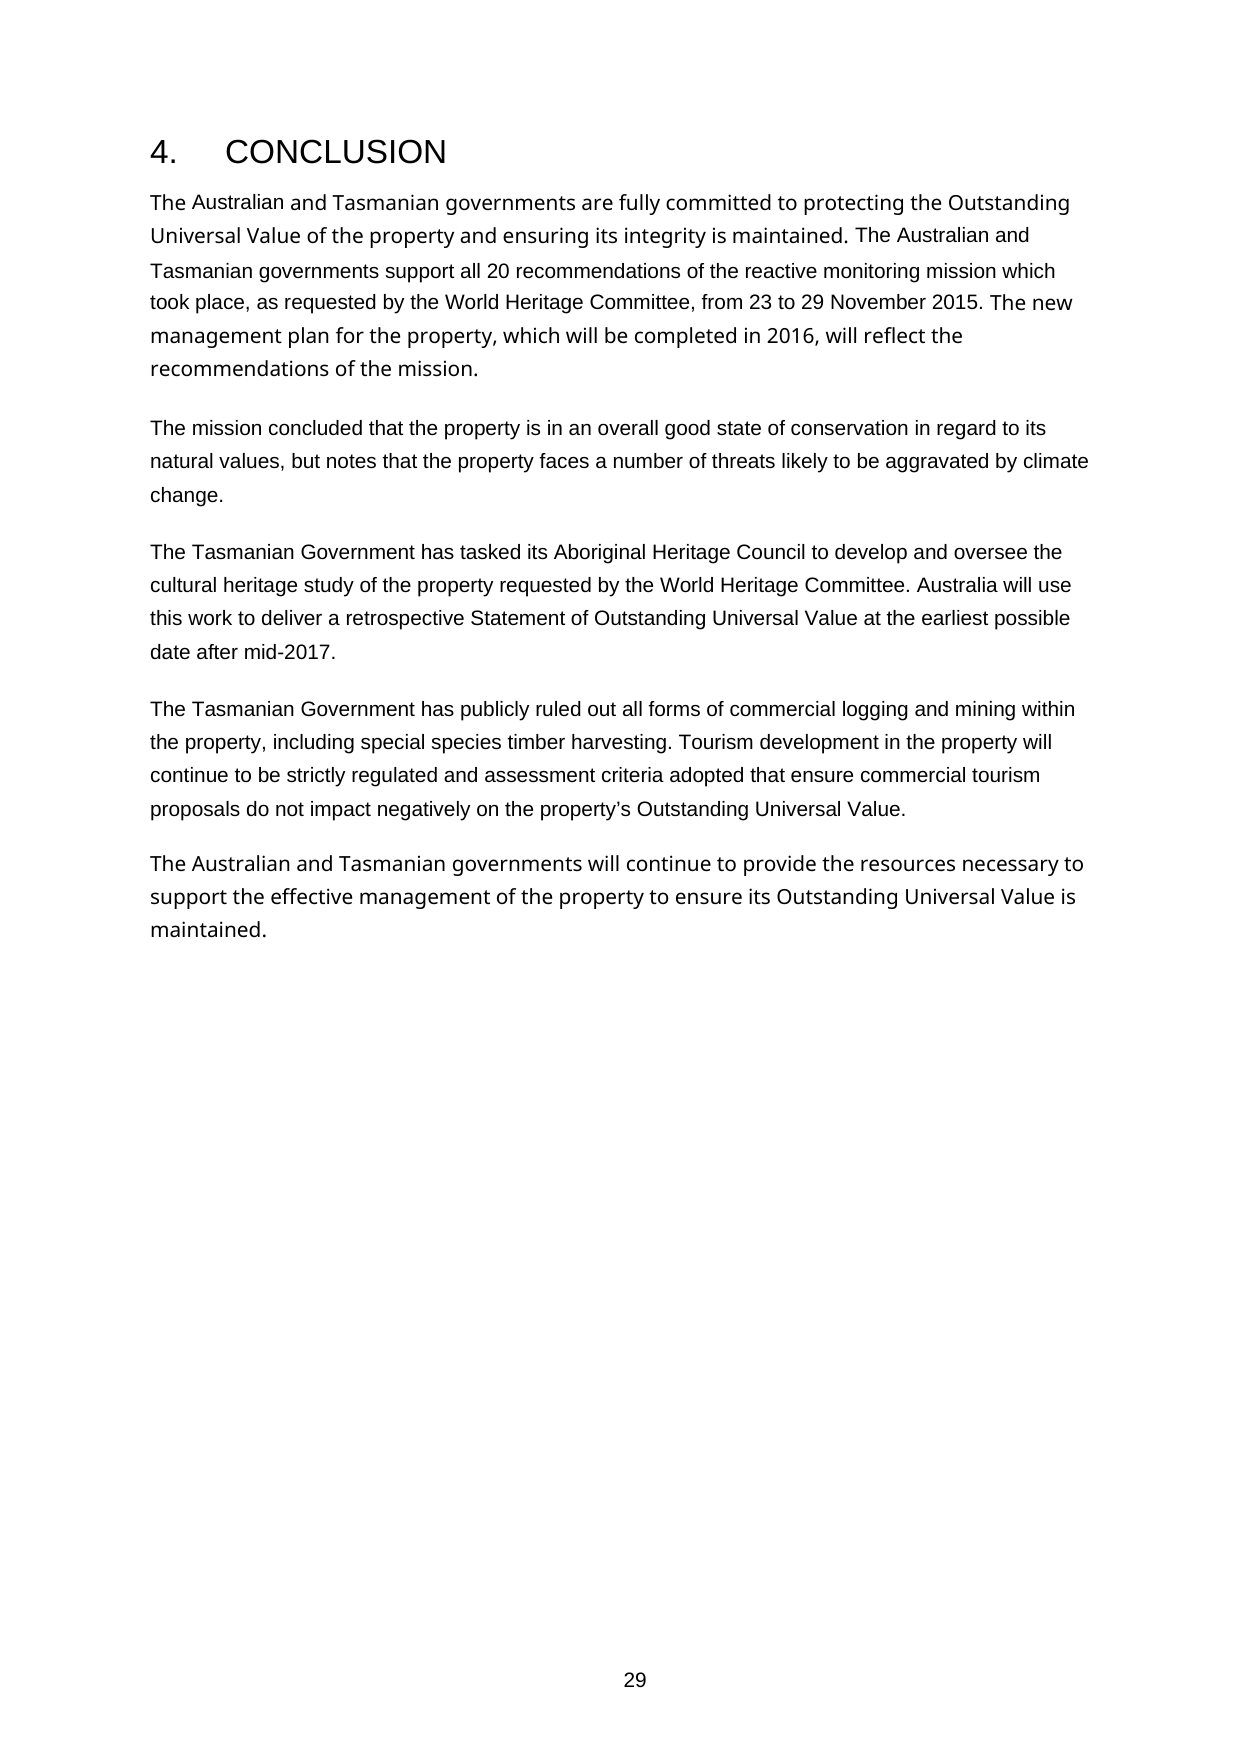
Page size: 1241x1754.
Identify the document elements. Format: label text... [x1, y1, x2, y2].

text The Tasmanian Government has publicly ruled out all forms of commercial logging and mining within the property, including special species timber harvesting. Tourism development in the property will continue to be strictly regulated and assessment criteria adopted that ensure commercial tourism proposals do not impact negatively on the property’s Outstanding Universal Value. [150, 687, 1090, 820]
text The Tasmanian Government has tasked its Aboriginal Heritage Council to develop and oversee the cultural heritage study of the property requested by the World Heritage Committee. Australia will use this work to deliver a retrospective Statement of Outstanding Universal Value at the earliest possible date after mid-2017. [150, 530, 1090, 663]
subtitle 4. Conclusion [150, 118, 1090, 170]
text The Australian and Tasmanian governments will continue to provide the resources necessary to support the effective management of the property to ensure its Outstanding Universal Value is maintained. [150, 844, 1090, 944]
text The mission concluded that the property is in an overall good state of conservation in regard to its natural values, but notes that the property faces a number of threats likely to be aggravated by climate change. [150, 406, 1090, 506]
text The Australian and Tasmanian governments are fully committed to protecting the Outstanding Universal Value of the property and ensuring its integrity is maintained. The Australian and Tasmanian governments support all 20 recommendations of the reactive monitoring mission which took place, as requested by the World Heritage Committee, from 23 to 29 November 2015. The new management plan for the property, which will be completed in 2016, will reflect the recommendations of the mission. [150, 183, 1090, 383]
